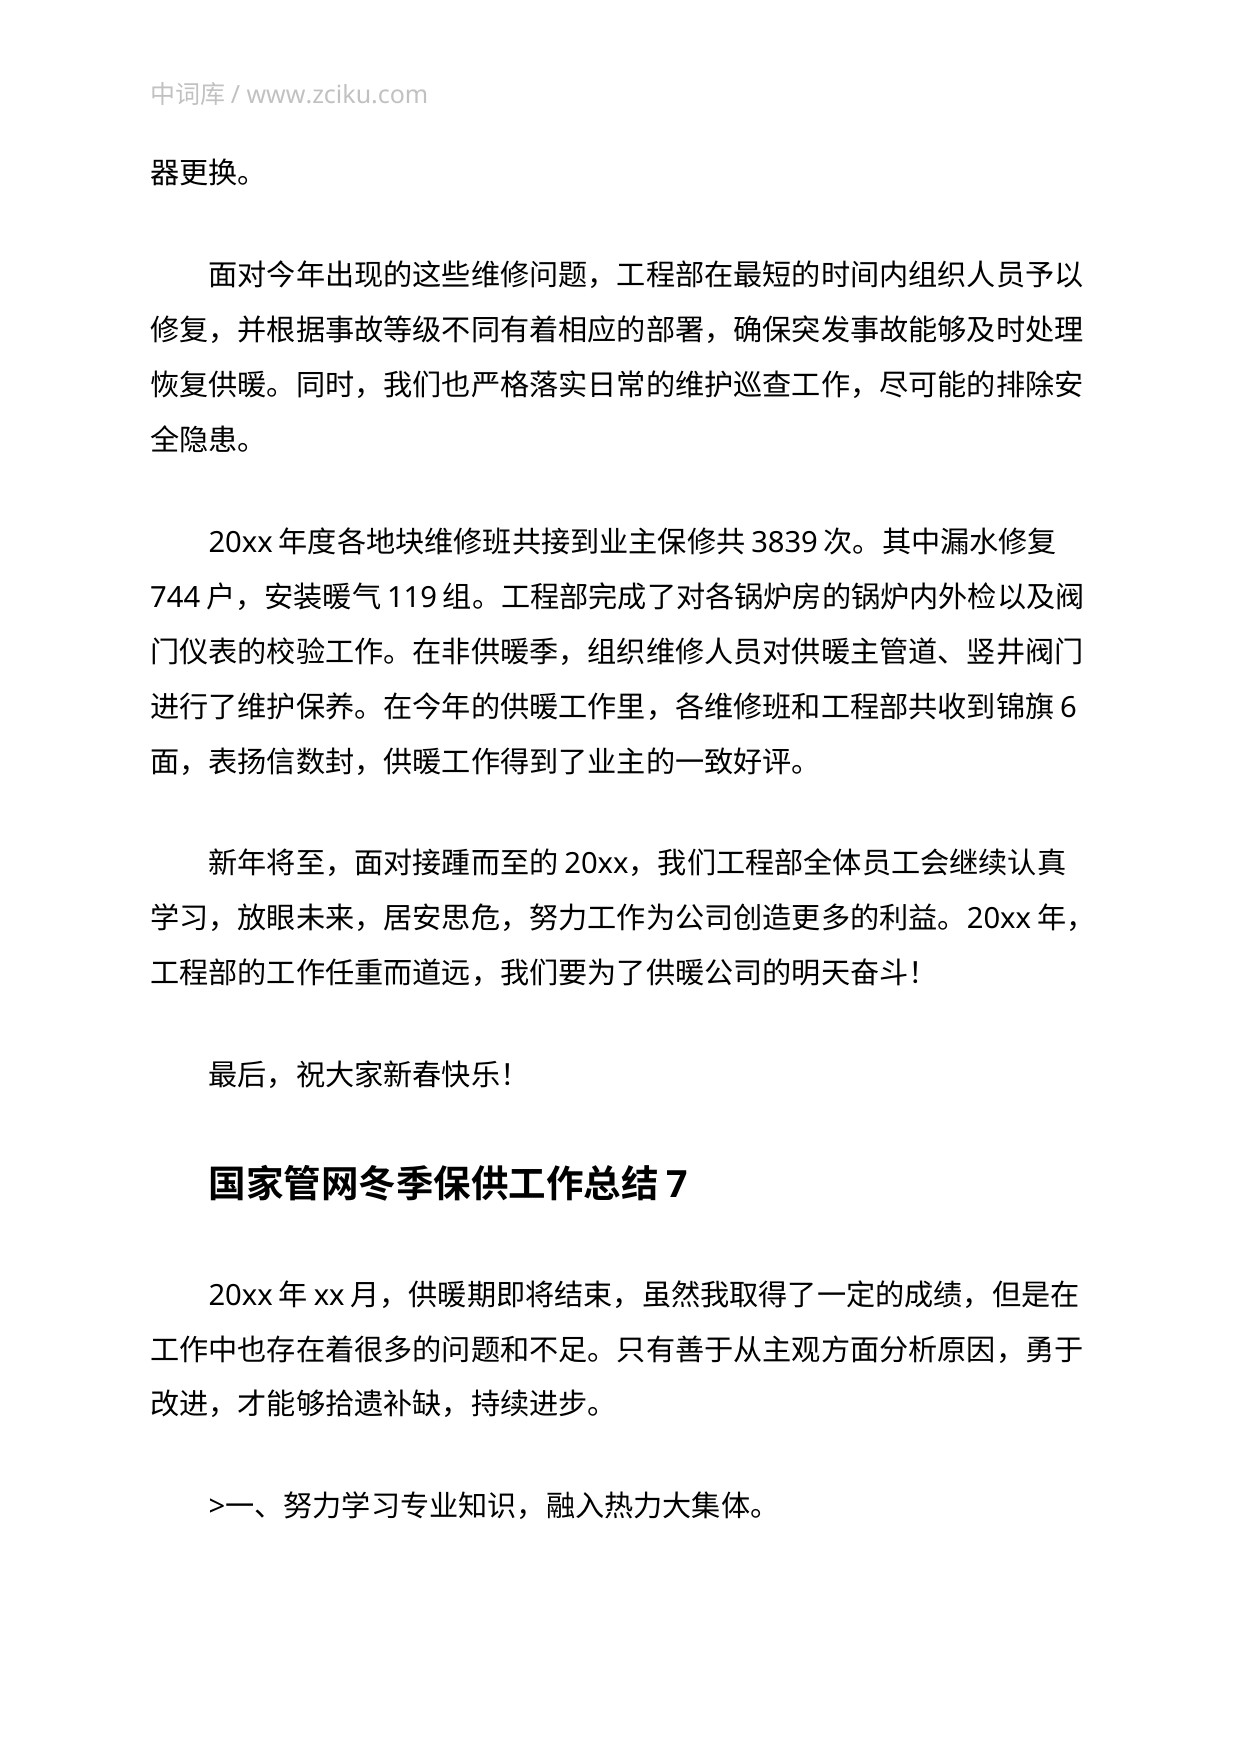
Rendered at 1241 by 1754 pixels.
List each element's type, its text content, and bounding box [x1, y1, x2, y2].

text 新年将至，面对接踵而至的20xx，我们工程部全体员工会继续认真学习，放眼未来，居安思危，努力工作为公司创造更多的利益。20xx年，工程部的工作任重而道远，我们要为了供暖公司的明天奋斗！ [150, 840, 1090, 992]
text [150, 150, 1090, 192]
text >一、努力学习专业知识，融入热力大集体。 [150, 1483, 1090, 1525]
text 20xx年度各地块维修班共接到业主保修共3839次。其中漏水修复744户，安装暖气119组。工程部完成了对各锅炉房的锅炉内外检以及阀门仪表的校验工作。在非供暖季，组织维修人员对供暖主管道、竖井阀门进行了维护保养。在今年的供暖工作里，各维修班和工程部共收到锦旗6面，表扬信数封，供暖工作得到了业主的一致好评。 [150, 518, 1090, 780]
text 最后，祝大家新春快乐！ [150, 1052, 1090, 1094]
text 国家管网冬季保供工作总结7 [150, 1153, 1090, 1208]
text 面对今年出现的这些维修问题，工程部在最短的时间内组织人员予以修复，并根据事故等级不同有着相应的部署，确保突发事故能够及时处理恢复供暖。同时，我们也严格落实日常的维护巡查工作，尽可能的排除安全隐患。 [150, 252, 1090, 459]
text 20xx年xx月，供暖期即将结束，虽然我取得了一定的成绩，但是在工作中也存在着很多的问题和不足。只有善于从主观方面分析原因，勇于改进，才能够拾遗补缺，持续进步。 [150, 1271, 1090, 1423]
